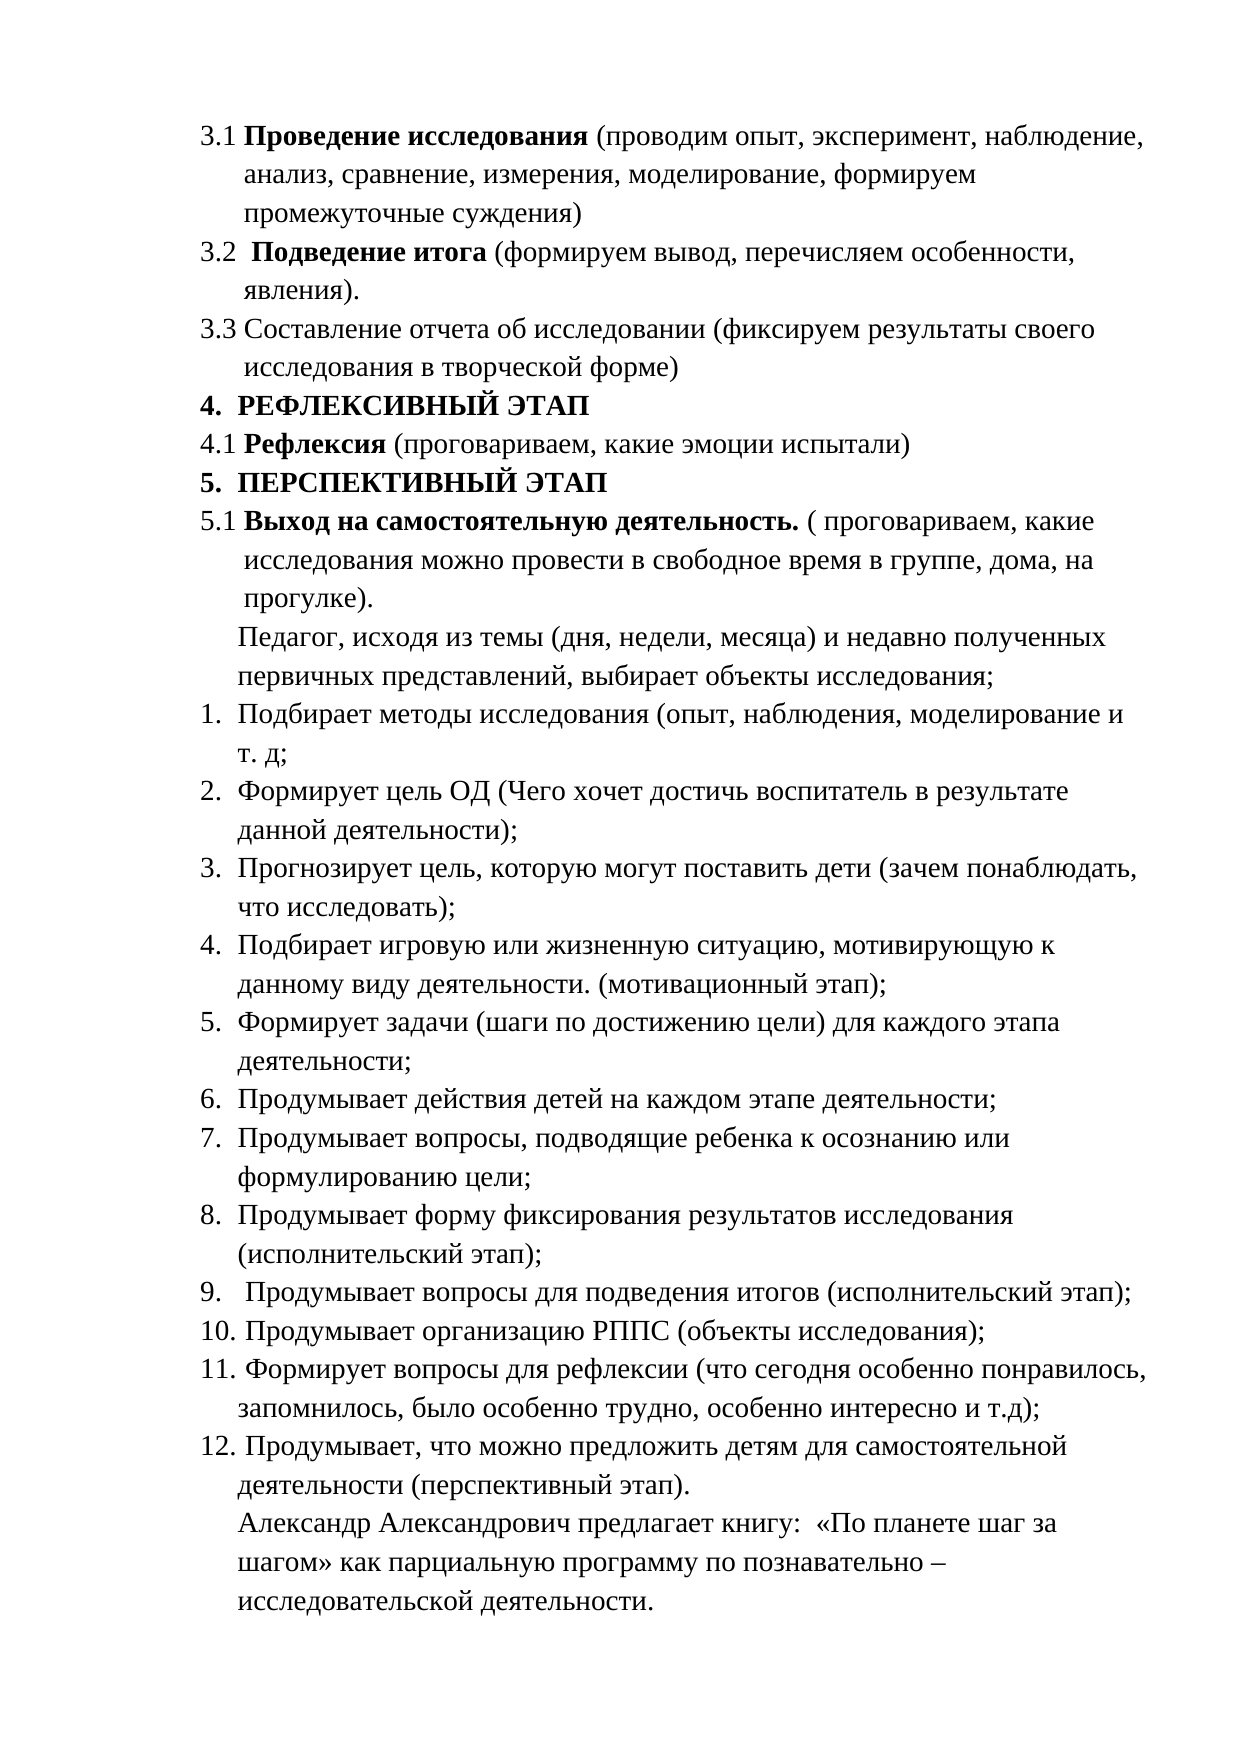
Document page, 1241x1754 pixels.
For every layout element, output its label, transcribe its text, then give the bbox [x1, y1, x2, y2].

list Продумывает, что можно предложить детям для самостоятельной деятельности (перспективный этап). Александр Александрович предлагает книгу: «По планете шаг за шагом» как парциальную программу по познавательно – исследовательской деятельности. [200, 1428, 1152, 1616]
list Подбирает игровую или жизненную ситуацию, мотивирующую к данному виду деятельности. (мотивационный этап); [200, 927, 1152, 999]
list Формирует вопросы для рефлексии (что сегодня особенно понравилось, запомнилось, было особенно трудно, особенно интересно и т.д); [200, 1351, 1152, 1423]
list Продумывает форму фиксирования результатов исследования (исполнительский этап); [200, 1197, 1152, 1269]
list Выход на самостоятельную деятельность. ( проговариваем, какие исследования можно провести в свободное время в группе, дома, на прогулке). [200, 503, 1152, 614]
list Формирует цель ОД (Чего хочет достичь воспитатель в результате данной деятельности); [200, 773, 1152, 845]
list Составление отчета об исследовании (фиксируем результаты своего исследования в творческой форме) [200, 311, 1152, 383]
list ПЕРСПЕКТИВНЫЙ ЭТАП [200, 465, 1152, 498]
list Прогнозирует цель, которую могут поставить дети (зачем понаблюдать, что исследовать); [200, 850, 1152, 922]
list Проведение исследования (проводим опыт, эксперимент, наблюдение, анализ, сравнение, измерения, моделирование, формируем промежуточные суждения) [200, 118, 1152, 229]
list Педагог, исходя из темы (дня, недели, месяца) и недавно полученных первичных представлений, выбирает объекты исследования; [237, 619, 1152, 691]
list Формирует задачи (шаги по достижению цели) для каждого этапа деятельности; [200, 1004, 1152, 1077]
list Рефлексия (проговариваем, какие эмоции испытали) [200, 426, 1152, 460]
list РЕФЛЕКСИВНЫЙ ЭТАП [200, 388, 1152, 421]
list Продумывает вопросы, подводящие ребенка к осознанию или формулированию цели; [200, 1120, 1152, 1192]
list Продумывает действия детей на каждом этапе деятельности; [200, 1082, 1152, 1115]
list Продумывает вопросы для подведения итогов (исполнительский этап); [200, 1274, 1152, 1308]
list Подбирает методы исследования (опыт, наблюдения, моделирование и т. д; [200, 696, 1152, 768]
list Подведение итога (формируем вывод, перечисляем особенности, явления). [200, 234, 1152, 306]
list Продумывает организацию РППС (объекты исследования); [200, 1313, 1152, 1346]
